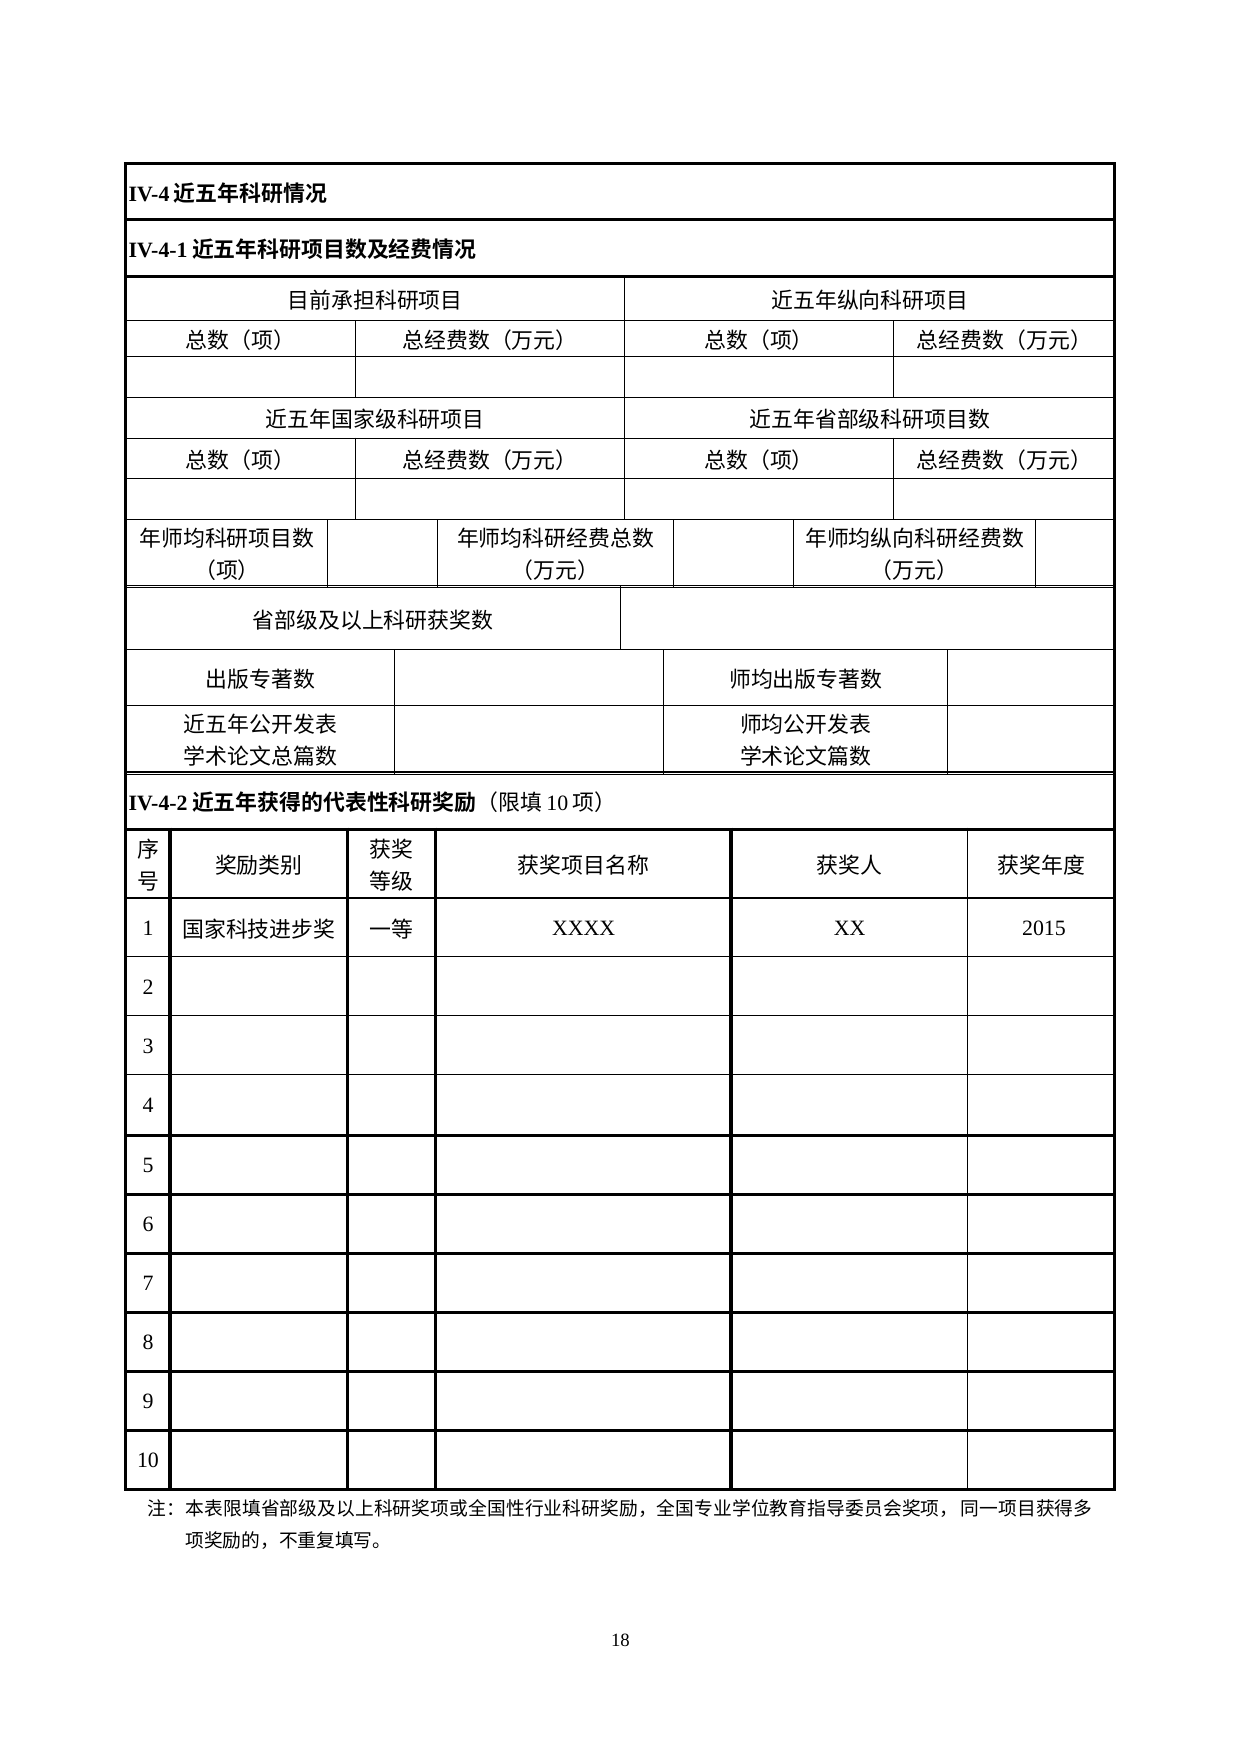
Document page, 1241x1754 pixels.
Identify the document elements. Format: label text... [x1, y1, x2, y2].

table_cell 国家科技进步奖 [172, 899, 346, 956]
table_cell 目前承担科研项目 [127, 278, 624, 320]
table_cell 3 [127, 1016, 168, 1074]
table_cell 年师均科研经费总数（万元） [438, 520, 673, 585]
table_cell 近五年公开发表 学术论文总篇数 [127, 706, 394, 771]
table_cell [172, 1314, 346, 1370]
table_cell [395, 650, 663, 705]
table_cell [437, 1255, 729, 1311]
table_cell 获奖项目名称 [437, 831, 729, 897]
table_cell [349, 1432, 434, 1488]
table_cell 出版专著数 [127, 650, 394, 705]
table_cell [437, 1314, 729, 1370]
table_cell 年师均纵向科研经费数（万元） [794, 520, 1035, 585]
table_cell [733, 1137, 967, 1192]
table_cell [172, 1137, 346, 1192]
table_cell 师均出版专著数 [664, 650, 947, 705]
table_cell [356, 357, 624, 397]
table_cell [968, 957, 1113, 1015]
table_cell 2015 [968, 899, 1113, 956]
table_cell XX [733, 899, 967, 956]
table_cell [437, 1137, 729, 1192]
table_cell [968, 1137, 1113, 1192]
table_cell 总数（项） [127, 439, 355, 478]
table_cell [356, 479, 624, 519]
table_cell [968, 1016, 1113, 1074]
table_cell [733, 1016, 967, 1074]
table_cell 总数（项） [625, 321, 893, 356]
table_cell [968, 1432, 1113, 1488]
table_cell [733, 1255, 967, 1311]
table_cell [968, 1255, 1113, 1311]
table_cell 8 [127, 1314, 168, 1370]
table_cell [733, 1373, 967, 1429]
table_cell 2 [127, 957, 168, 1015]
table_cell 近五年国家级科研项目 [127, 398, 624, 437]
table_cell 奖励类别 [172, 831, 346, 897]
table_cell 总经费数（万元） [356, 321, 624, 356]
table_cell 5 [127, 1137, 168, 1192]
table_cell [437, 957, 729, 1015]
table_cell [733, 1075, 967, 1133]
table_cell [733, 1314, 967, 1370]
table_cell [349, 1255, 434, 1311]
table_cell [437, 1432, 729, 1488]
text 注：本表限填省部级及以上科研奖项或全国性行业科研奖励，全国专业学位教育指导委员会奖项，同一项目获得多项奖励的，不重复填写。 [148, 1491, 1092, 1556]
table_cell [968, 1075, 1113, 1133]
table_cell [968, 1314, 1113, 1370]
table_cell [349, 957, 434, 1015]
table_cell [172, 1373, 346, 1429]
table_cell [968, 1373, 1113, 1429]
table_cell [172, 957, 346, 1015]
table_cell 近五年省部级科研项目数 [625, 398, 1113, 437]
table_cell [172, 1196, 346, 1252]
table_cell [127, 357, 355, 397]
table_cell 7 [127, 1255, 168, 1311]
table_cell 近五年纵向科研项目 [625, 278, 1113, 320]
table_cell [437, 1196, 729, 1252]
table_cell [172, 1016, 346, 1074]
table_cell [437, 1075, 729, 1133]
table_cell 6 [127, 1196, 168, 1252]
table_cell [349, 1373, 434, 1429]
table_cell [395, 706, 663, 771]
table_cell [349, 1137, 434, 1192]
table_cell 10 [127, 1432, 168, 1488]
table_cell [948, 650, 1113, 705]
table_cell [172, 1255, 346, 1311]
table_cell 年师均科研项目数（项） [127, 520, 327, 585]
table_cell [968, 1196, 1113, 1252]
table_cell [733, 957, 967, 1015]
table_cell 总数（项） [625, 439, 893, 478]
table_cell [894, 479, 1113, 519]
table_header IV-4近五年科研情况 [127, 165, 1113, 218]
table_cell 1 [127, 899, 168, 956]
table_cell [625, 479, 893, 519]
table_cell [172, 1432, 346, 1488]
table_cell 获奖人 [733, 831, 967, 897]
table_cell 序号 [127, 831, 168, 897]
table_cell [625, 357, 893, 397]
table_cell [349, 1314, 434, 1370]
table_cell 省部级及以上科研获奖数 [127, 588, 620, 649]
table_cell 师均公开发表 学术论文篇数 [664, 706, 947, 771]
table_cell IV-4-2近五年获得的代表性科研奖励（限填10项） [127, 775, 1113, 828]
table_cell 获奖年度 [968, 831, 1113, 897]
table_cell 总经费数（万元） [894, 321, 1113, 356]
table_cell [674, 520, 793, 585]
table_cell [349, 1075, 434, 1133]
table_cell [894, 357, 1113, 397]
table_cell [349, 1196, 434, 1252]
table_cell [621, 588, 1113, 649]
table_cell [349, 1016, 434, 1074]
table_cell XXXX [437, 899, 729, 956]
table_cell [733, 1196, 967, 1252]
table_cell [948, 706, 1113, 771]
table_cell [172, 1075, 346, 1133]
table_cell 获奖 等级 [349, 831, 434, 897]
table_cell 9 [127, 1373, 168, 1429]
table_cell 总经费数（万元） [356, 439, 624, 478]
table_cell 总数（项） [127, 321, 355, 356]
table_cell 4 [127, 1075, 168, 1133]
table_cell [437, 1373, 729, 1429]
table_cell 一等 [349, 899, 434, 956]
table_cell [127, 479, 355, 519]
table_cell IV-4-1近五年科研项目数及经费情况 [127, 221, 1113, 275]
table_cell 总经费数（万元） [894, 439, 1113, 478]
table_cell [733, 1432, 967, 1488]
table_cell [1036, 520, 1113, 585]
table_cell [437, 1016, 729, 1074]
table_cell [328, 520, 437, 585]
